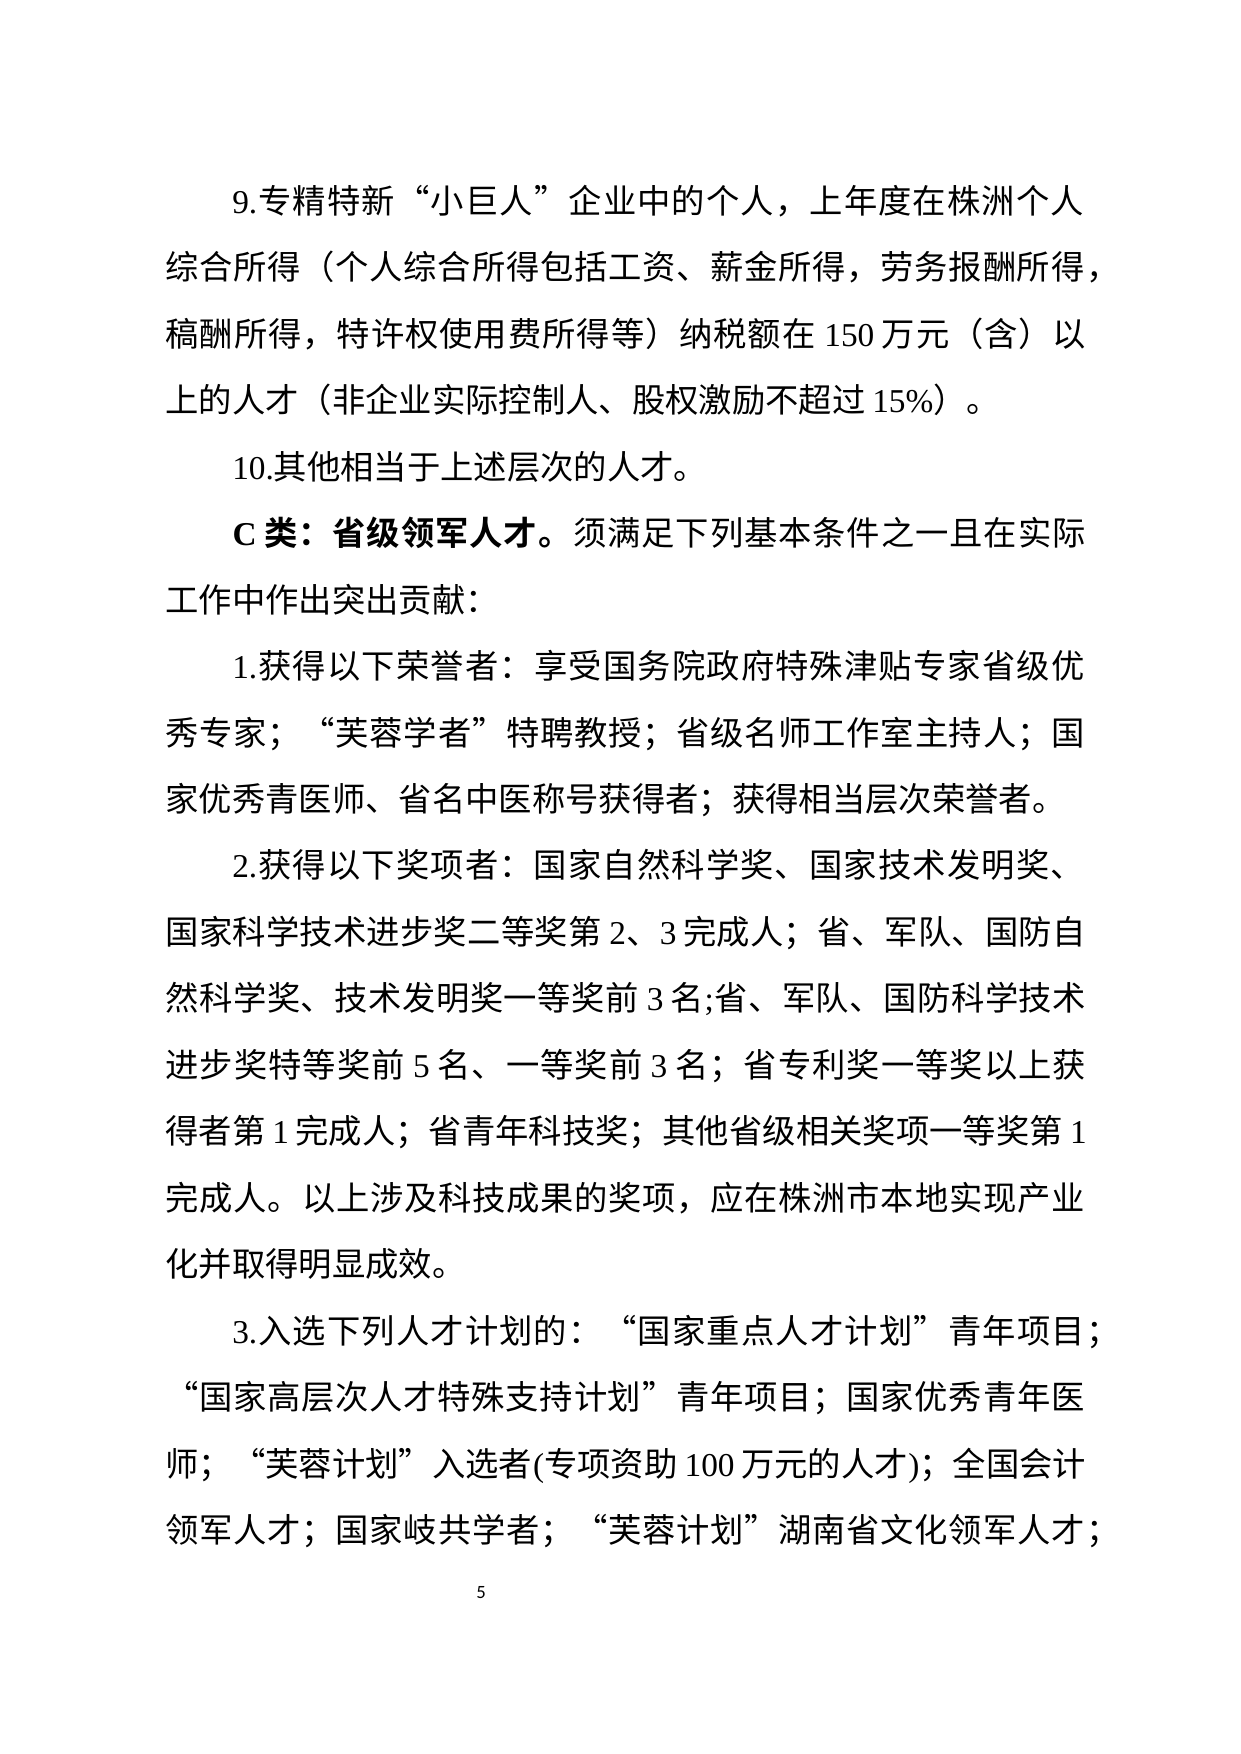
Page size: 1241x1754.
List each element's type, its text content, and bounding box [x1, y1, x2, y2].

text 9.专精特新“小巨人”企业中的个人，上年度在株洲个人综合所得（个人综合所得包括工资、薪金所得，劳务报酬所得，稿酬所得，特许权使用费所得等）纳税额在150万元（含）以上的人才（非企业实际控制人、股权激励不超过15%）。 [165, 166, 1087, 241]
text 9.专精特新“小巨人”企业中的个人，上年度在株洲个人综合所得（个人综合所得包括工资、薪金所得，劳务报酬所得，稿酬所得，特许权使用费所得等）纳税额在150万元（含）以上的人才（非企业实际控制人、股权激励不超过15%）。 [165, 289, 1087, 431]
text 1.获得以下荣誉者：享受国务院政府特殊津贴专家省级优秀专家；“芙蓉学者”特聘教授；省级名师工作室主持人；国家优秀青医师、省名中医称号获得者；获得相当层次荣誉者。 [165, 631, 1087, 830]
text C类：省级领军人才。须满足下列基本条件之一且在实际工作中作出突出贡献： [165, 498, 1087, 631]
text 10.其他相当于上述层次的人才。 [165, 431, 1087, 498]
text 2.获得以下奖项者：国家自然科学奖、国家技术发明奖、国家科学技术进步奖二等奖第2、3完成人；省、军队、国防自然科学奖、技术发明奖一等奖前3名;省、军队、国防科学技术进步奖特等奖前5名、一等奖前3名；省专利奖一等奖以上获得者第1完成人；省青年科技奖；其他省级相关奖项一等奖第1完成人。以上涉及科技成果的奖项，应在株洲市本地实现产业化并取得明显成效。 [165, 830, 1087, 1295]
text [165, 1295, 1087, 1561]
